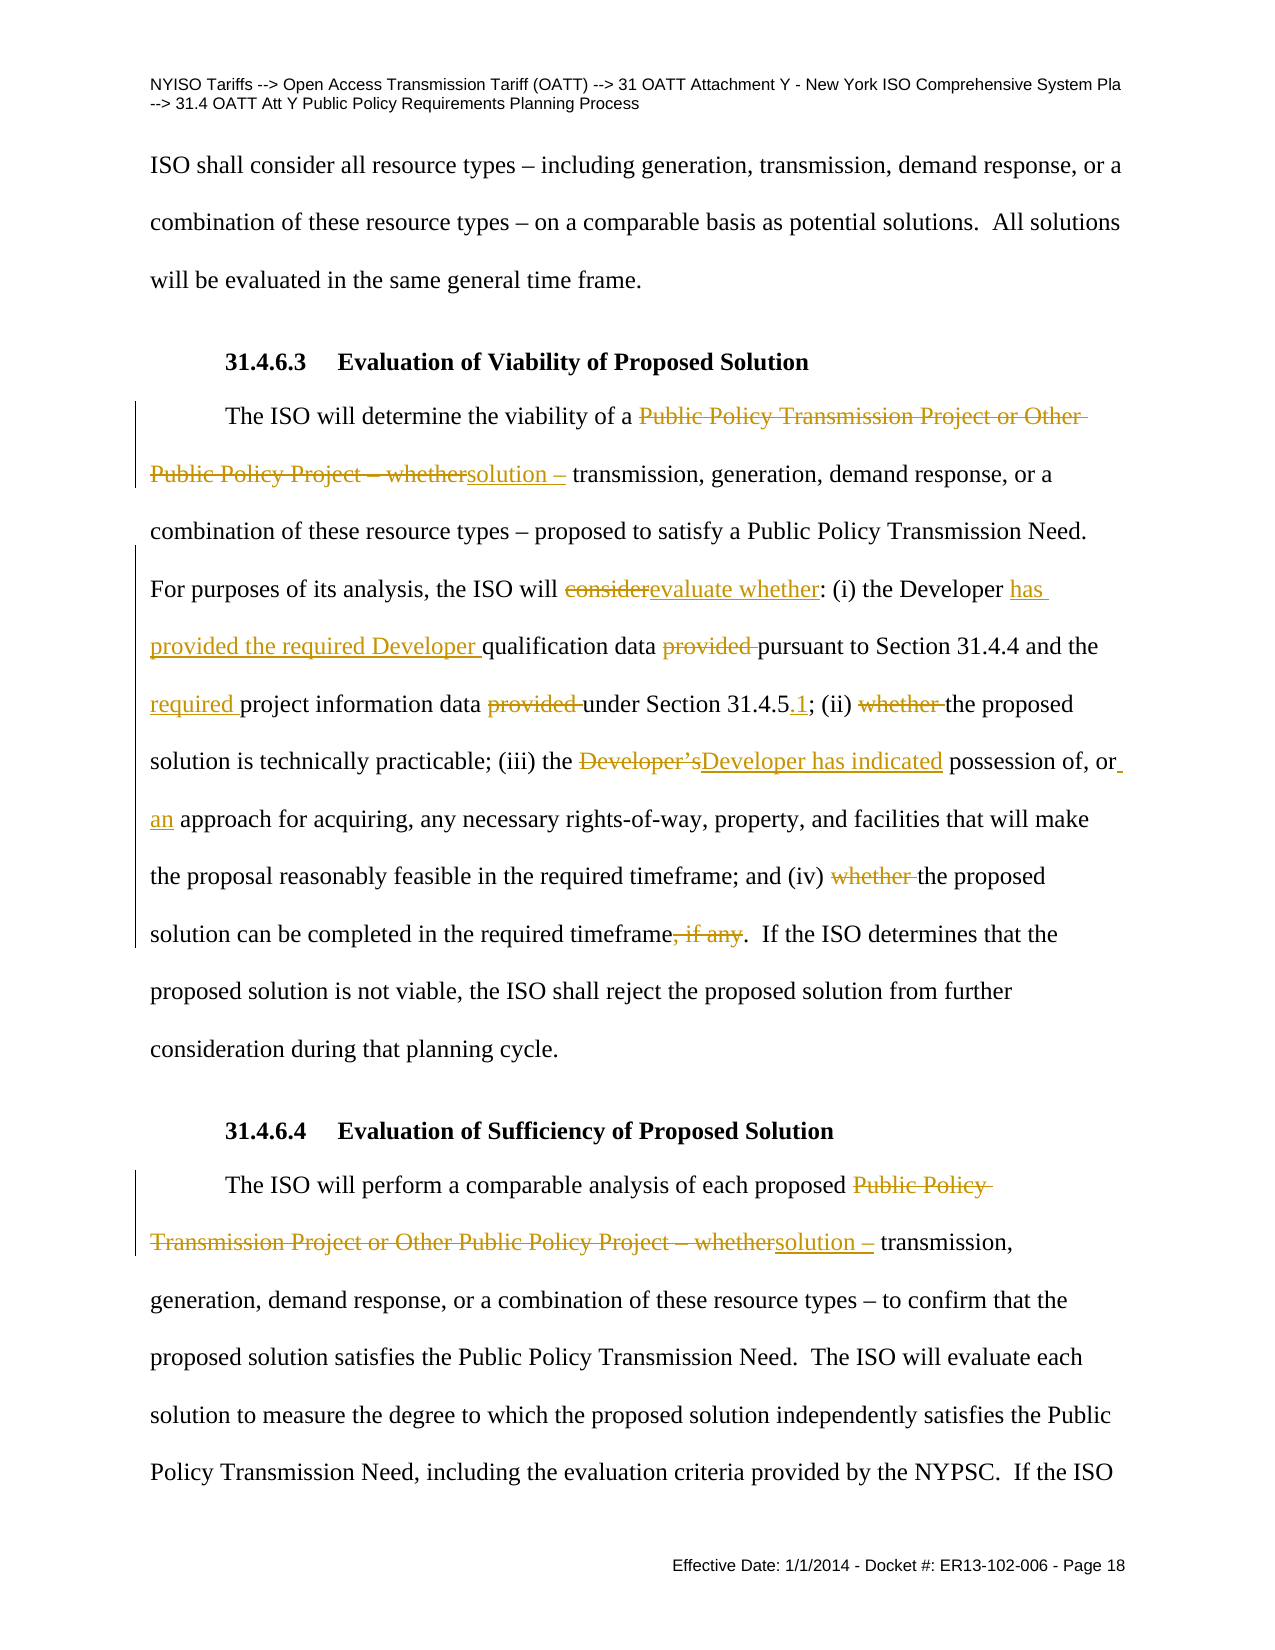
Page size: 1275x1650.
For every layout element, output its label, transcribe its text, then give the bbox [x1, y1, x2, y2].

subtitle 31.4.6.3 Evaluation of Viability of Proposed Solution [225, 347, 1125, 376]
text The ISO will determine the viability of a transmission, generation, demand response, or a combination of these resource types – proposed to satisfy a Public Policy Transmission Need. For purposes of its analysis, the ISO will : (i) the Developer qualification data pursuant to Section 31.4.4 and the project information data under Section 31.4.5; (ii) the proposed solution is technically practicable; (iii) the possession of, or approach for acquiring, any necessary rights-of-way, property, and facilities that will make the proposal reasonably feasible in the required timeframe; and (iv) the proposed solution can be completed in the required timeframe. If the ISO determines that the proposed solution is not viable, the ISO shall reject the proposed solution from further consideration during that planning cycle. [150, 401, 1125, 1062]
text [150, 1170, 1125, 1486]
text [150, 150, 1125, 294]
subtitle 31.4.6.4 Evaluation of Sufficiency of Proposed Solution [225, 1116, 1125, 1145]
